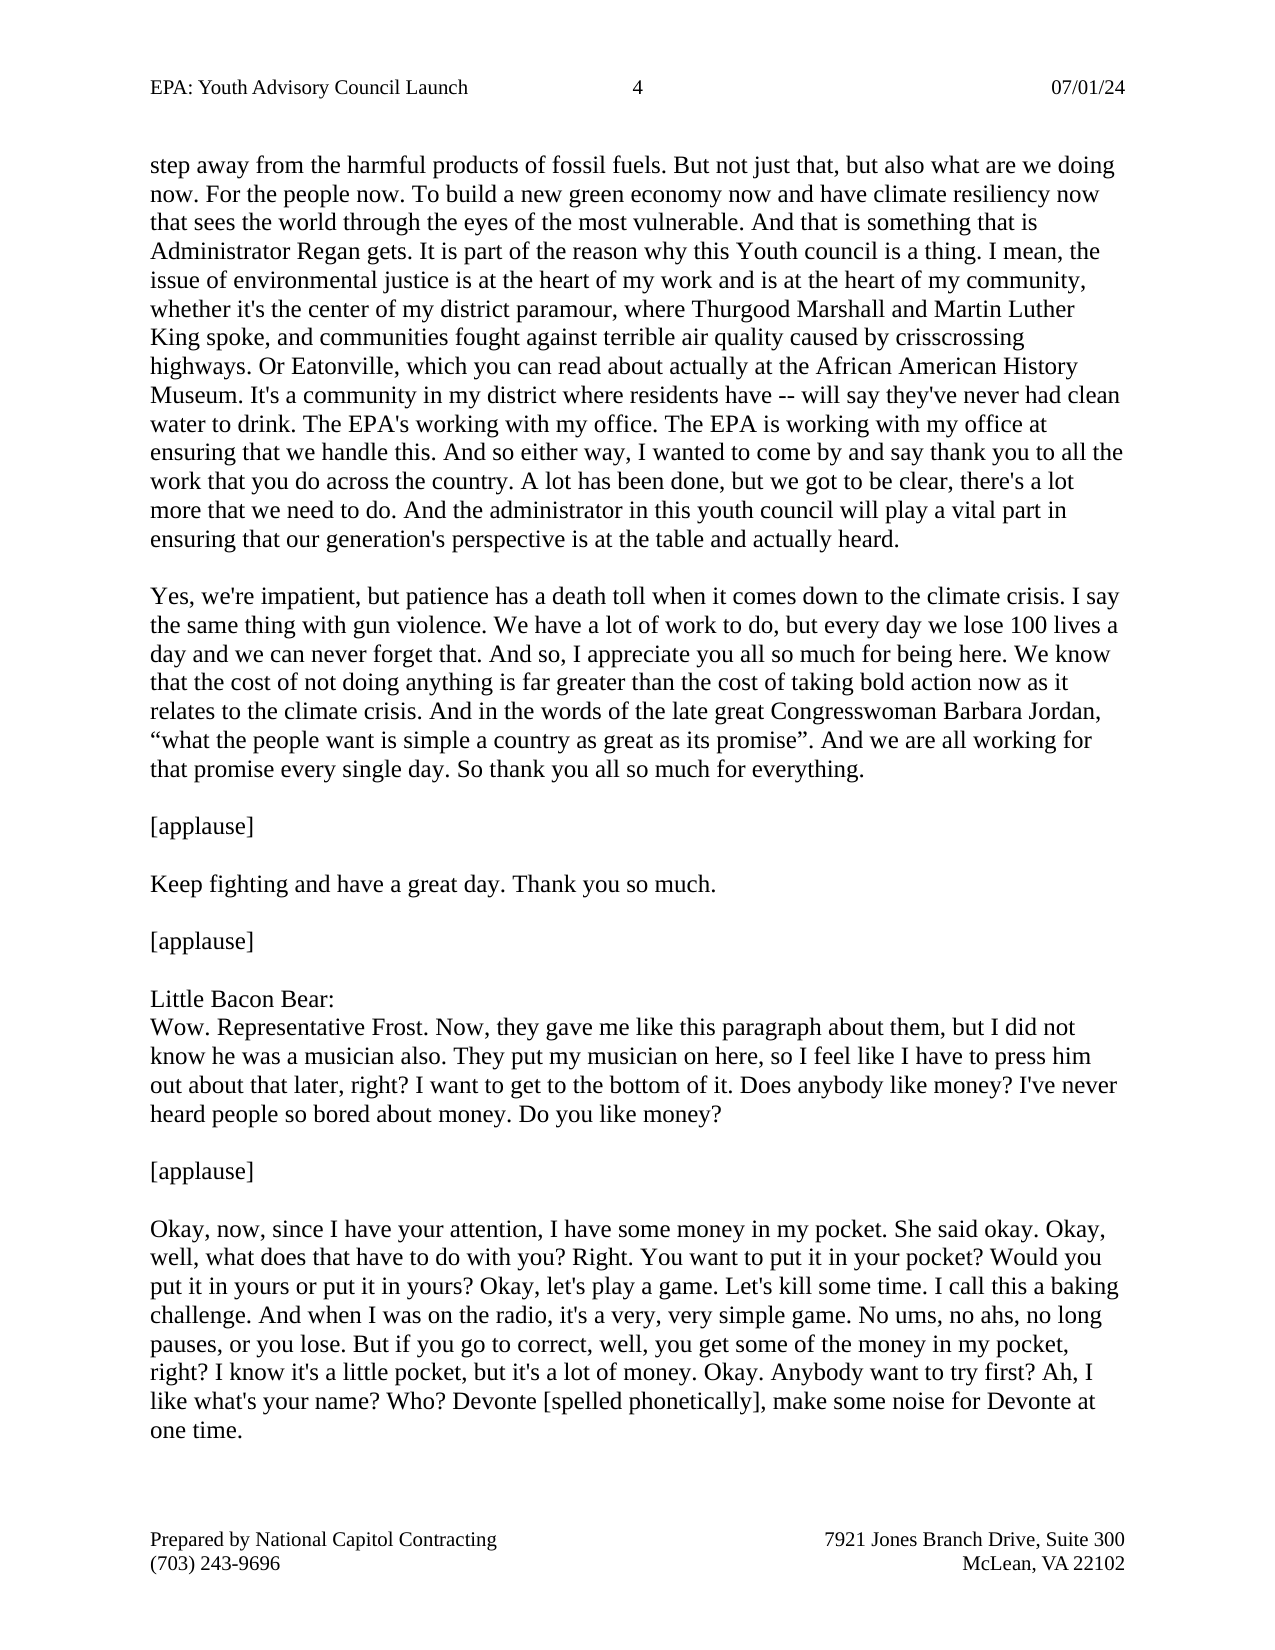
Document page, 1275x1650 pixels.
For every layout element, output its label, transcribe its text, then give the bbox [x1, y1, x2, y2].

text Okay, now, since I have your attention, I have some money in my pocket. She said okay. Okay, well, what does that have to do with you? Right. You want to put it in your pocket? Would you put it in yours or put it in yours? Okay, let's play a game. Let's kill some time. I call this a baking challenge. And when I was on the radio, it's a very, very simple game. No ums, no ahs, no long pauses, or you lose. But if you go to correct, well, you get some of the money in my pocket, right? I know it's a little pocket, but it's a lot of money. Okay. Anybody want to try first? Ah, I like what's your name? Who? Devonte [spelled phonetically], make some noise for Devonte at one time. [150, 1214, 1125, 1444]
text [applause] [150, 811, 1125, 840]
text [applause] [150, 1156, 1125, 1185]
text Little Bacon Bear: [150, 984, 1125, 1012]
text Wow. Representative Frost. Now, they gave me like this paragraph about them, but I did not know he was a musician also. They put my musician on here, so I feel like I have to press him out about that later, right? I want to get to the bottom of it. Does anybody like money? I've never heard people so bored about money. Do you like money? [150, 1012, 1125, 1127]
text [applause] [150, 926, 1125, 955]
text Yes, we're impatient, but patience has a death toll when it comes down to the climate crisis. I say the same thing with gun violence. We have a lot of work to do, but every day we lose 100 lives a day and we can never forget that. And so, I appreciate you all so much for being here. We know that the cost of not doing anything is far greater than the cost of taking bold action now as it relates to the climate crisis. And in the words of the late great Congresswoman Barbara Jordan, “what the people want is simple a country as great as its promise”. And we are all working for that promise every single day. So thank you all so much for everything. [150, 581, 1125, 782]
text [150, 150, 1125, 552]
text Keep fighting and have a great day. Thank you so much. [150, 869, 1125, 897]
